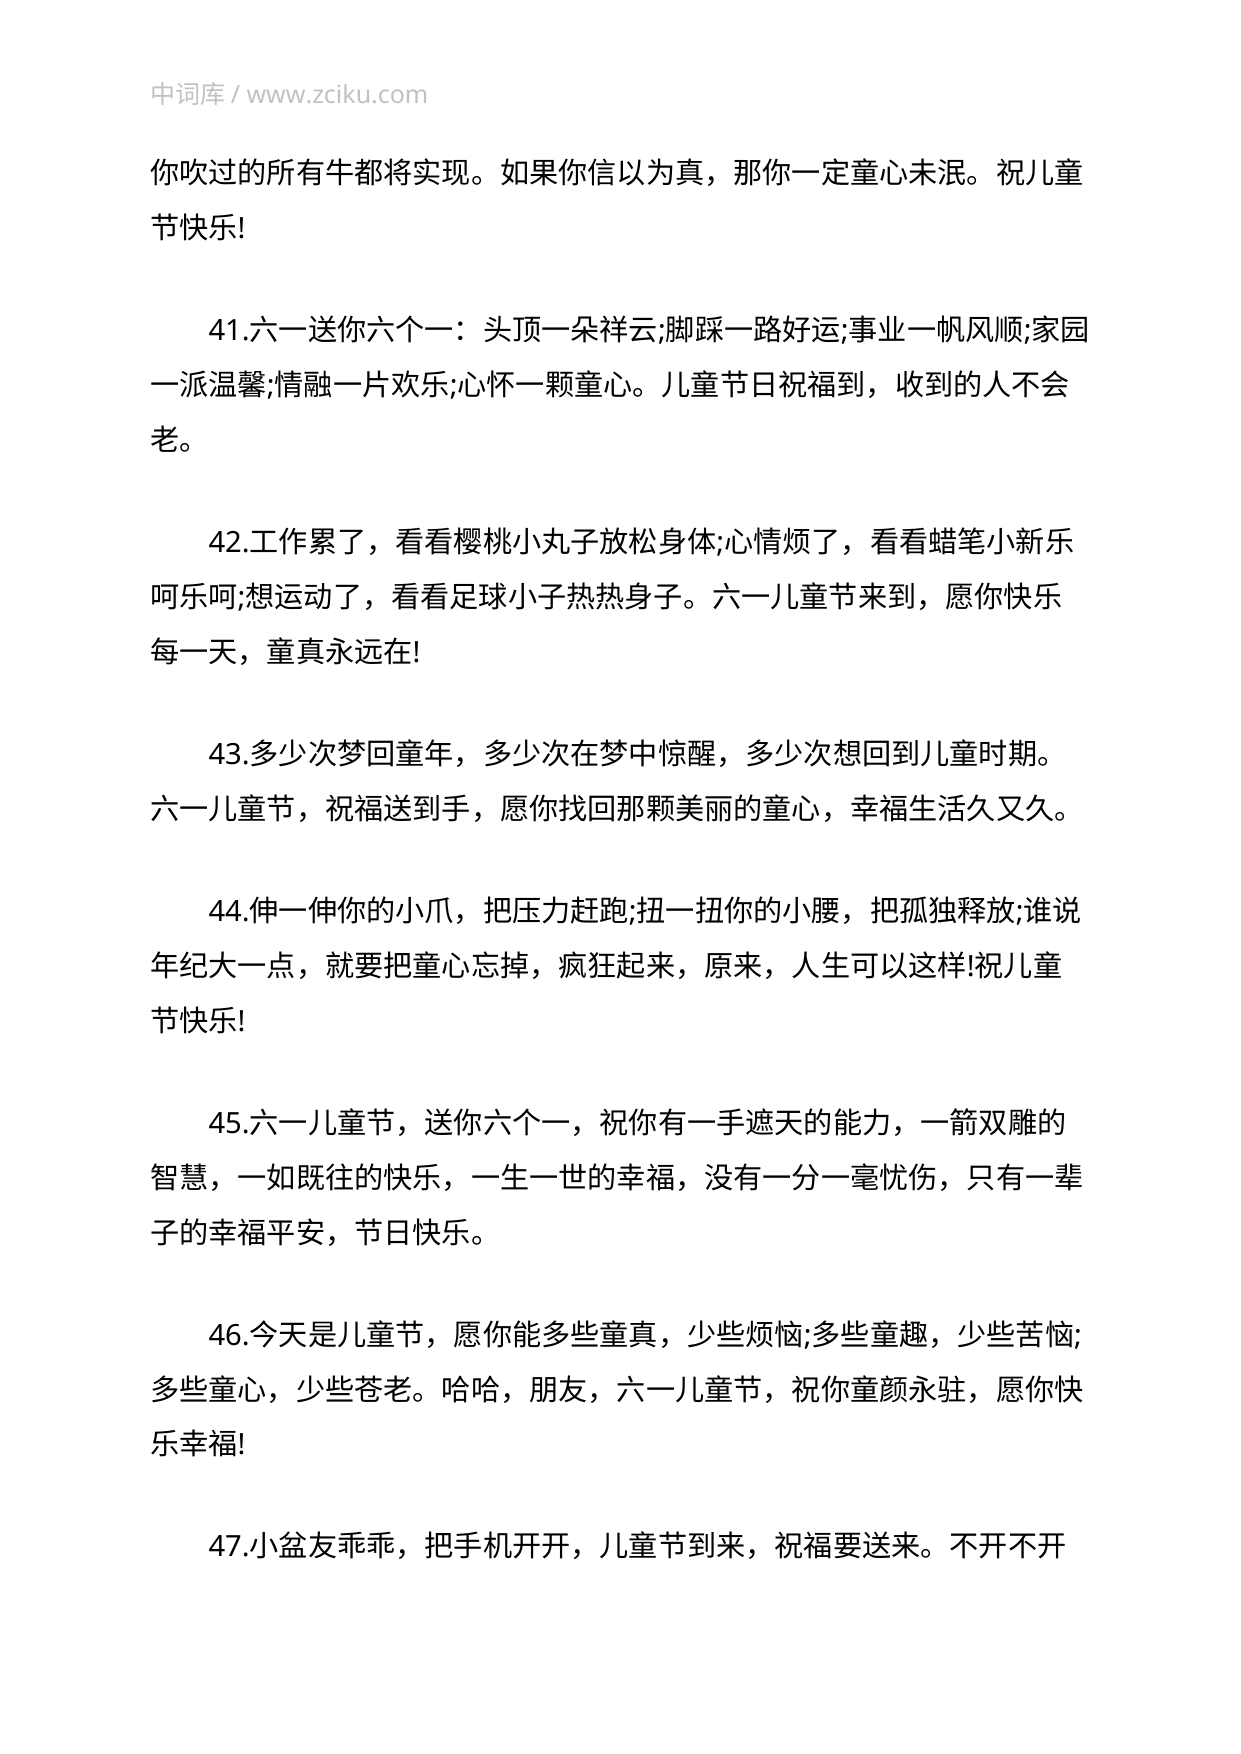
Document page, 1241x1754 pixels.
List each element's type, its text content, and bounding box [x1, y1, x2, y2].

text 41.六一送你六个一：头顶一朵祥云;脚踩一路好运;事业一帆风顺;家园一派温馨;情融一片欢乐;心怀一颗童心。儿童节日祝福到，收到的人不会老。 [150, 307, 1090, 459]
text 42.工作累了，看看樱桃小丸子放松身体;心情烦了，看看蜡笔小新乐呵乐呵;想运动了，看看足球小子热热身子。六一儿童节来到，愿你快乐每一天，童真永远在! [150, 519, 1090, 671]
text 46.今天是儿童节，愿你能多些童真，少些烦恼;多些童趣，少些苦恼;多些童心，少些苍老。哈哈，朋友，六一儿童节，祝你童颜永驻，愿你快乐幸福! [150, 1311, 1090, 1463]
text 43.多少次梦回童年，多少次在梦中惊醒，多少次想回到儿童时期。六一儿童节，祝福送到手，愿你找回那颗美丽的童心，幸福生活久又久。 [150, 731, 1090, 828]
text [150, 150, 1090, 247]
text 45.六一儿童节，送你六个一，祝你有一手遮天的能力，一箭双雕的智慧，一如既往的快乐，一生一世的幸福，没有一分一毫忧伤，只有一辈子的幸福平安，节日快乐。 [150, 1099, 1090, 1252]
text 44.伸一伸你的小爪，把压力赶跑;扭一扭你的小腰，把孤独释放;谁说年纪大一点，就要把童心忘掉，疯狂起来，原来，人生可以这样!祝儿童节快乐! [150, 887, 1090, 1040]
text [150, 1523, 1090, 1565]
